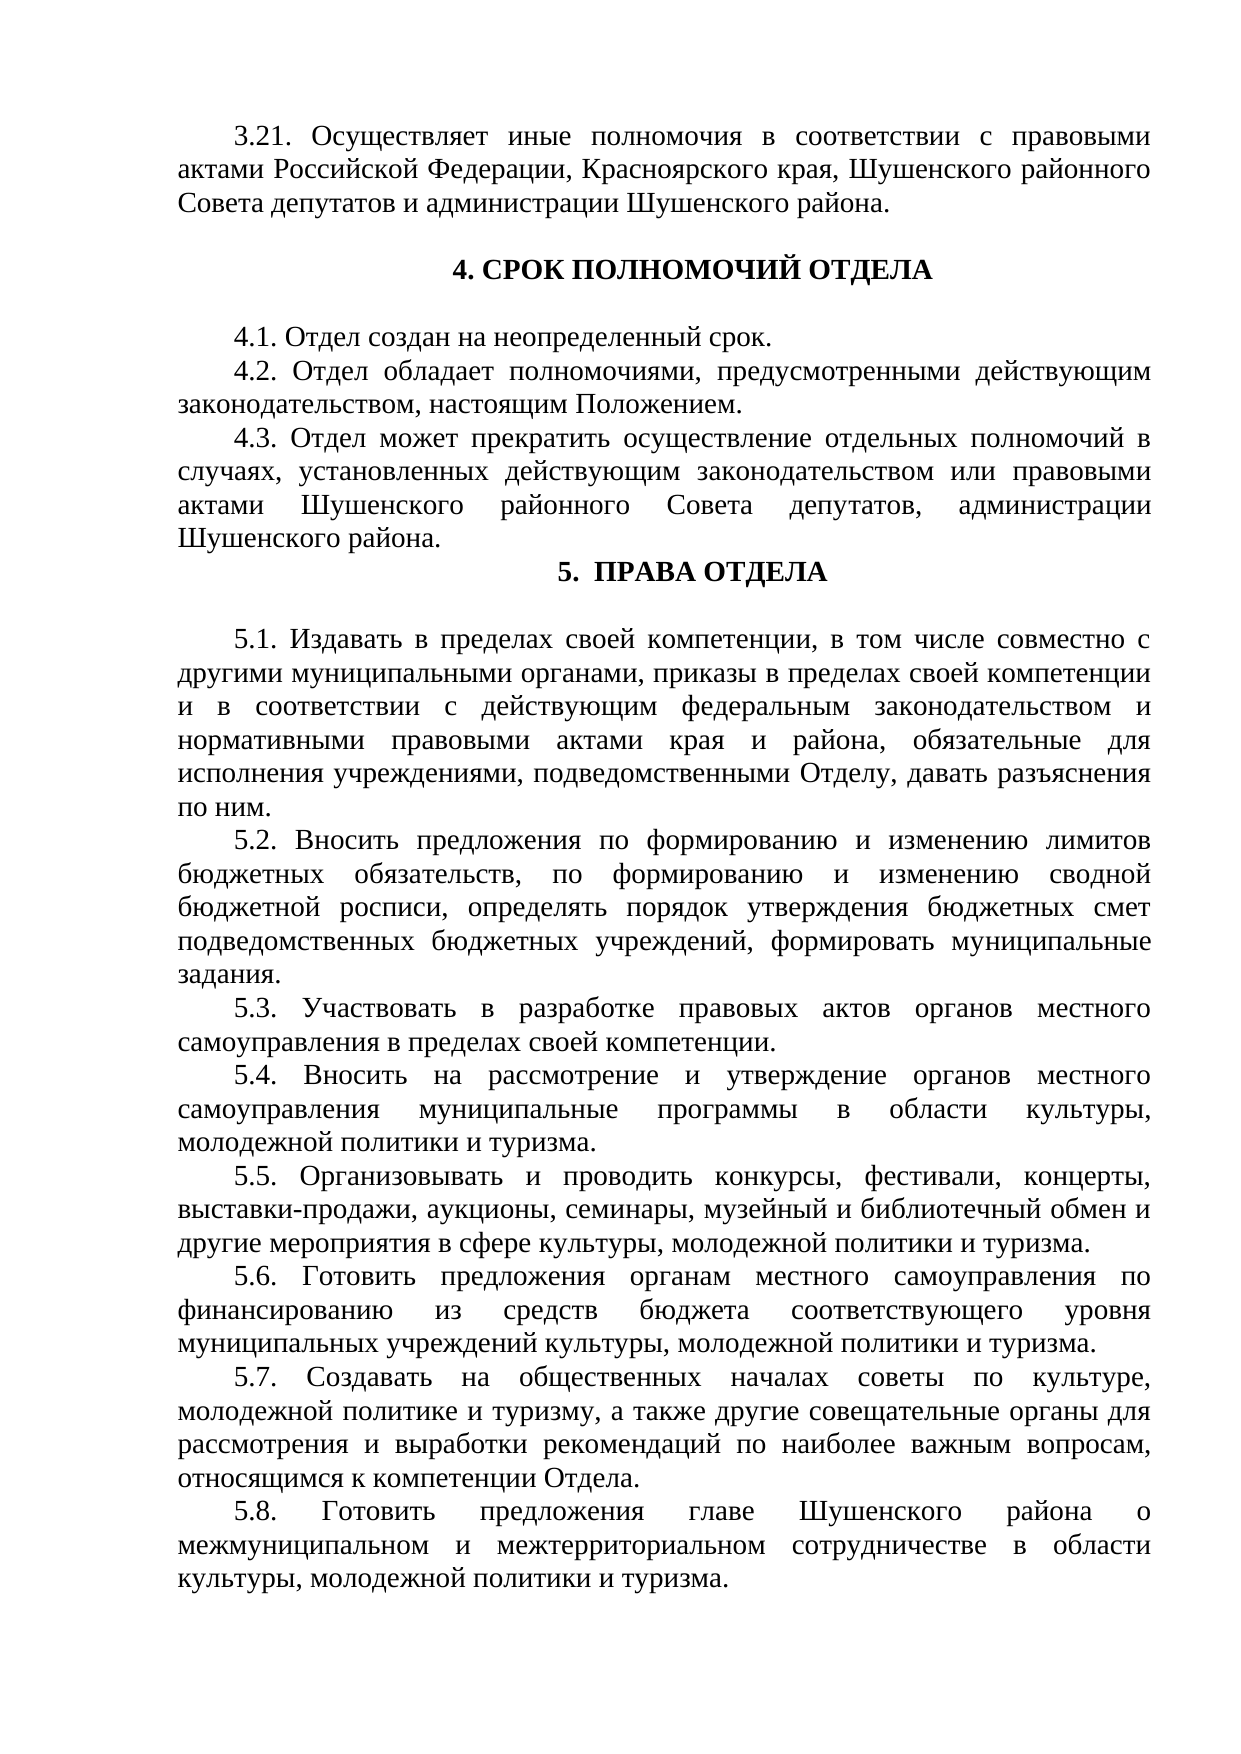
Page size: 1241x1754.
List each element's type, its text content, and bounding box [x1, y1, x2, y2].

text 4.1. Отдел создан на неопределенный срок. [177, 319, 1152, 353]
text 5.5. Организовывать и проводить конкурсы, фестивали, концерты, выставки-продажи, аукционы, семинары, музейный и библиотечный обмен и другие мероприятия в сфере культуры, молодежной политики и туризма. [177, 1158, 1152, 1258]
text 5.2. Вносить предложения по формированию и изменению лимитов бюджетных обязательств, по формированию и изменению сводной бюджетной росписи, определять порядок утверждения бюджетных смет подведомственных бюджетных учреждений, формировать муниципальные задания. [177, 822, 1152, 990]
text 5.1. Издавать в пределах своей компетенции, в том числе совместно с другими муниципальными органами, приказы в пределах своей компетенции и в соответствии с действующим федеральным законодательством и нормативными правовыми актами края и района, обязательные для исполнения учреждениями, подведомственными Отделу, давать разъяснения по ним. [177, 621, 1152, 822]
text 5.8. Готовить предложения главе Шушенского района о межмуниципальном и межтерриториальном сотрудничестве в области культуры, молодежной политики и туризма. [177, 1493, 1152, 1594]
text 4. СРОК ПОЛНОМОЧИЙ ОТДЕЛА [177, 252, 1152, 286]
text 4.2. Отдел обладает полномочиями, предусмотренными действующим законодательством, настоящим Положением. [177, 353, 1152, 420]
text 3.21. Осуществляет иные полномочия в соответствии с правовыми актами Российской Федерации, Красноярского края, Шушенского районного Совета депутатов и администрации Шушенского района. [177, 118, 1152, 219]
text 5. ПРАВА ОТДЕЛА [177, 554, 1152, 588]
text 5.3. Участвовать в разработке правовых актов органов местного самоуправления в пределах своей компетенции. [177, 990, 1152, 1057]
text 5.7. Создавать на общественных началах советы по культуре, молодежной политике и туризму, а также другие совещательные органы для рассмотрения и выработки рекомендаций по наиболее важным вопросам, относящимся к компетенции Отдела. [177, 1359, 1152, 1493]
text 5.4. Вносить на рассмотрение и утверждение органов местного самоуправления муниципальные программы в области культуры, молодежной политики и туризма. [177, 1057, 1152, 1158]
text 5.6. Готовить предложения органам местного самоуправления по финансированию из средств бюджета соответствующего уровня муниципальных учреждений культуры, молодежной политики и туризма. [177, 1258, 1152, 1359]
text 4.3. Отдел может прекратить осуществление отдельных полномочий в случаях, установленных действующим законодательством или правовыми актами Шушенского районного Совета депутатов, администрации Шушенского района. [177, 420, 1152, 554]
